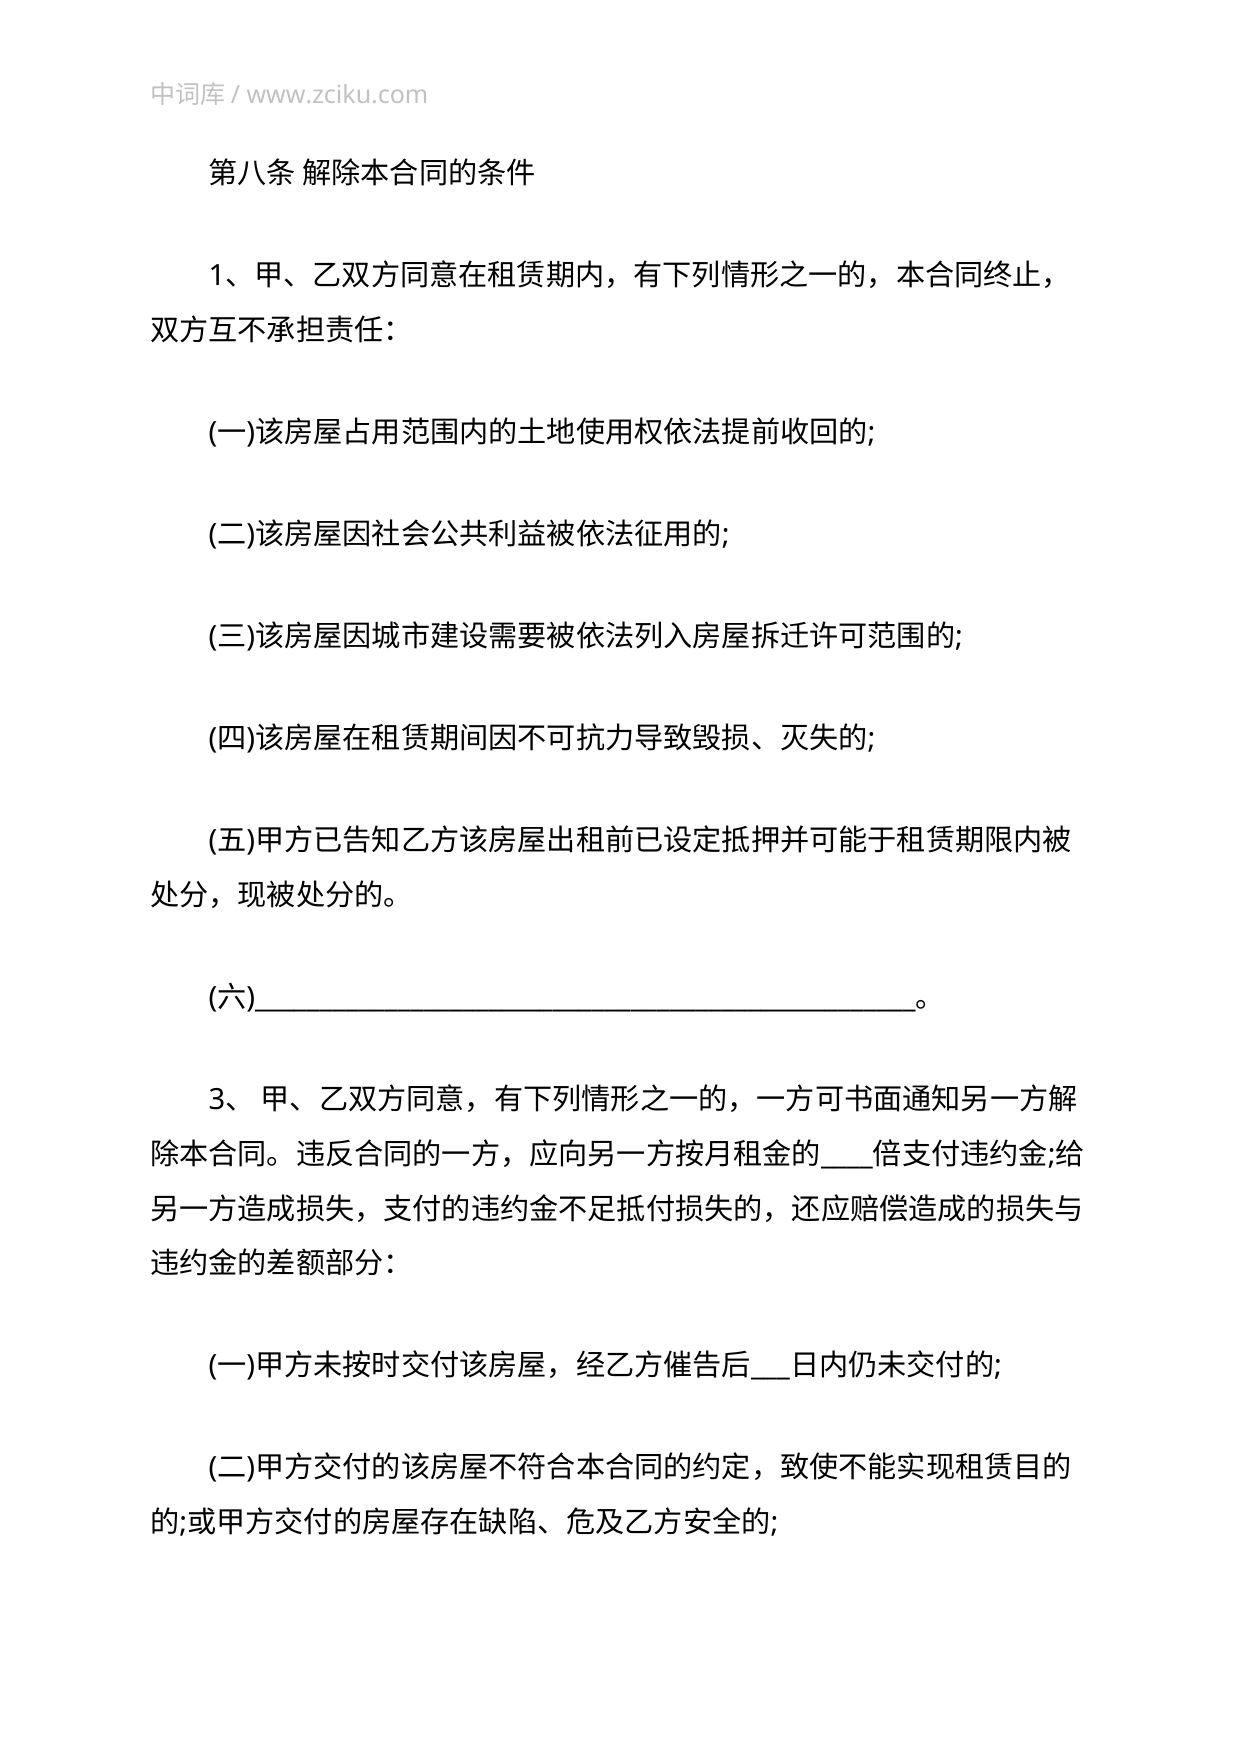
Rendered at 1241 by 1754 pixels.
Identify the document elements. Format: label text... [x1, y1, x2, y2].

text (一)该房屋占用范围内的土地使用权依法提前收回的; [150, 408, 1090, 451]
text (二)甲方交付的该房屋不符合本合同的约定，致使不能实现租赁目的的;或甲方交付的房屋存在缺陷、危及乙方安全的; [150, 1444, 1090, 1541]
text (三)该房屋因城市建设需要被依法列入房屋拆迁许可范围的; [150, 612, 1090, 655]
text (二)该房屋因社会公共利益被依法征用的; [150, 511, 1090, 553]
text 1、甲、乙双方同意在租赁期内，有下列情形之一的，本合同终止，双方互不承担责任： [150, 252, 1090, 349]
text 3、 甲、乙双方同意，有下列情形之一的，一方可书面通知另一方解除本合同。违反合同的一方，应向另一方按月租金的____倍支付违约金;给另一方造成损失，支付的违约金不足抵付损失的，还应赔偿造成的损失与违约金的差额部分： [150, 1075, 1090, 1282]
text (六)___________________________________________________。 [150, 973, 1090, 1016]
text (五)甲方已告知乙方该房屋出租前已设定抵押并可能于租赁期限内被处分，现被处分的。 [150, 816, 1090, 914]
text (一)甲方未按时交付该房屋，经乙方催告后___日内仍未交付的; [150, 1342, 1090, 1384]
text (四)该房屋在租赁期间因不可抗力导致毁损、灭失的; [150, 714, 1090, 757]
text 第八条 解除本合同的条件 [150, 150, 1090, 192]
